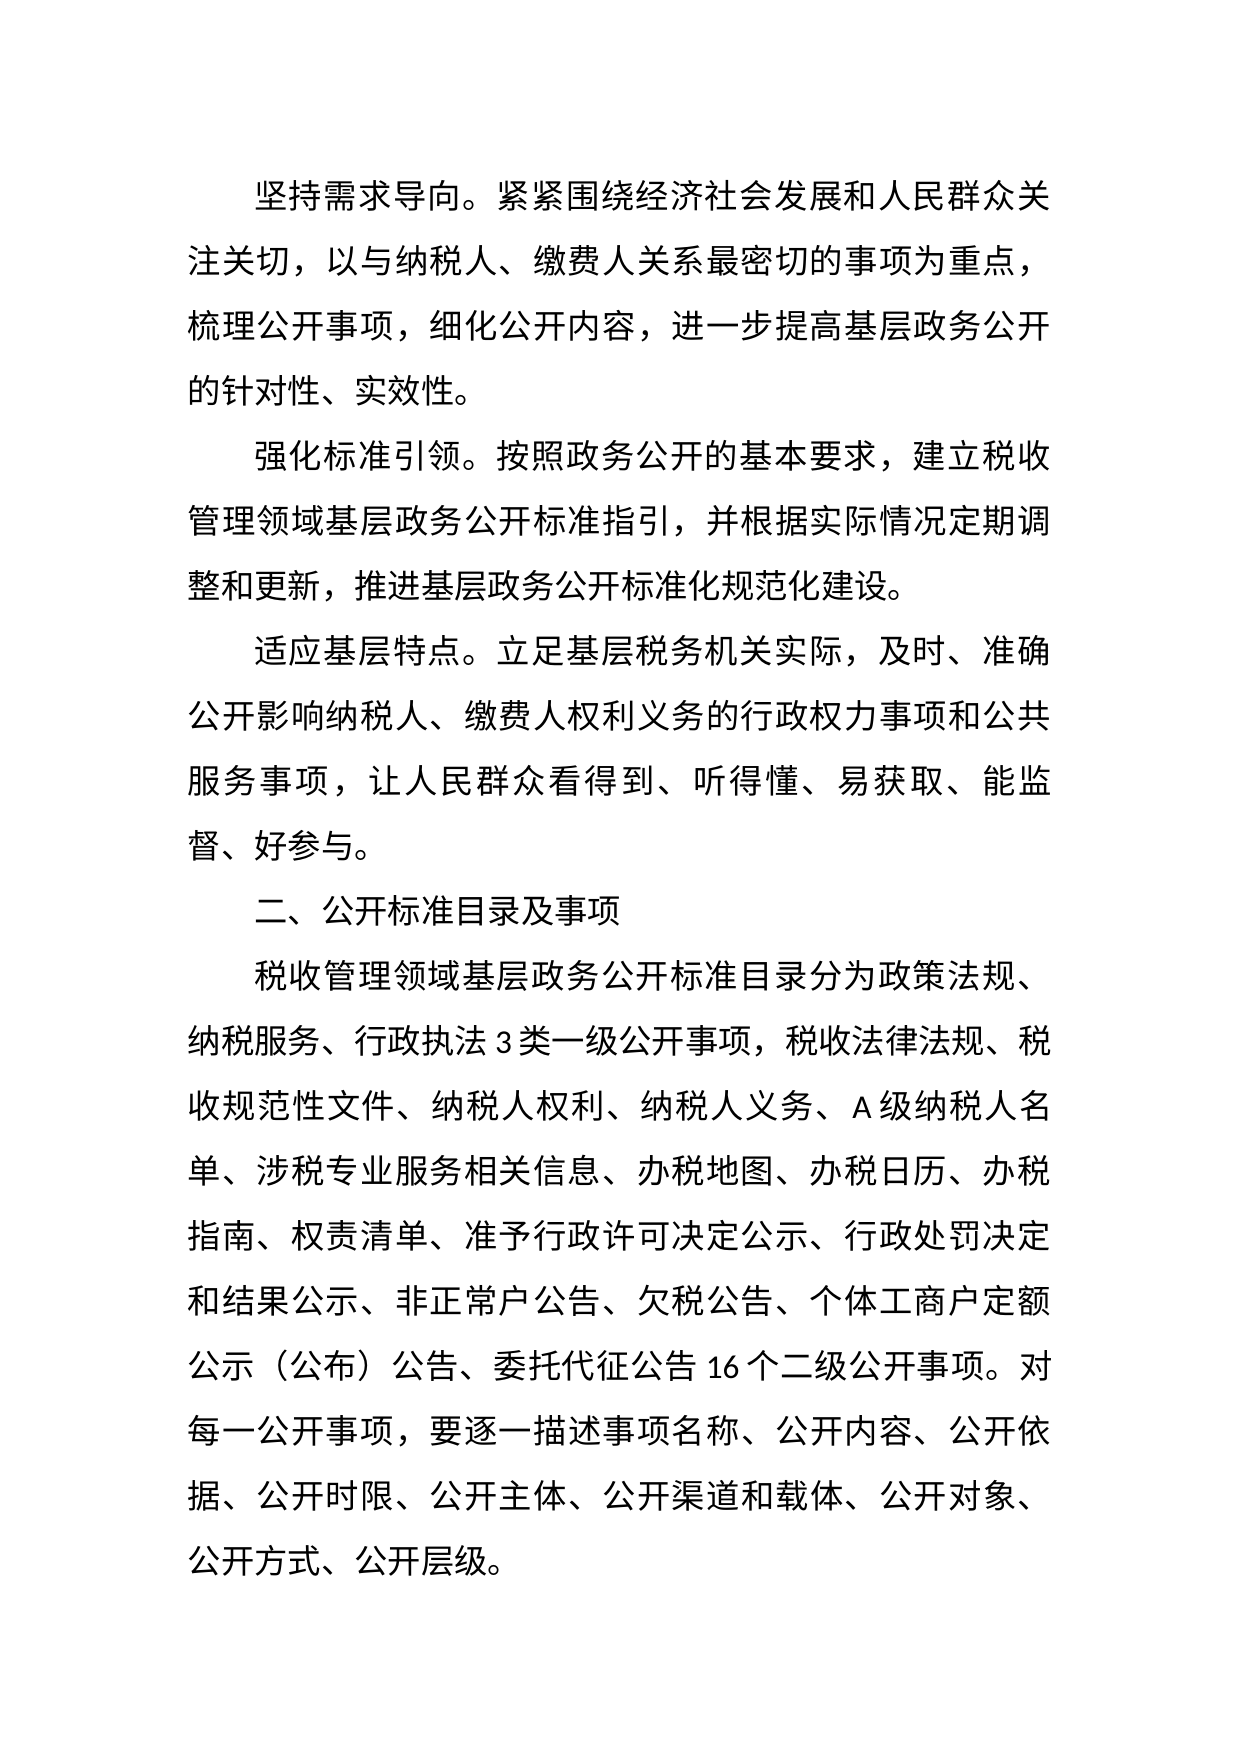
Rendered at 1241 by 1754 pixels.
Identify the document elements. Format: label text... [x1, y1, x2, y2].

text 坚持需求导向。紧紧围绕经济社会发展和人民群众关注关切，以与纳税人、缴费人关系最密切的事项为重点，梳理公开事项，细化公开内容，进一步提高基层政务公开的针对性、实效性。 [187, 162, 1053, 422]
text 二、公开标准目录及事项 [187, 877, 1053, 942]
text 适应基层特点。立足基层税务机关实际，及时、准确公开影响纳税人、缴费人权利义务的行政权力事项和公共服务事项，让人民群众看得到、听得懂、易获取、能监督、好参与。 [187, 617, 1053, 877]
text 税收管理领域基层政务公开标准目录分为政策法规、纳税服务、行政执法3类一级公开事项，税收法律法规、税收规范性文件、纳税人权利、纳税人义务、A级纳税人名单、涉税专业服务相关信息、办税地图、办税日历、办税指南、权责清单、准予行政许可决定公示、行政处罚决定和结果公示、非正常户公告、欠税公告、个体工商户定额公示（公布）公告、委托代征公告16个二级公开事项。对每一公开事项，要逐一描述事项名称、公开内容、公开依据、公开时限、公开主体、公开渠道和载体、公开对象、公开方式、公开层级。 [187, 942, 1053, 1592]
text 强化标准引领。按照政务公开的基本要求，建立税收管理领域基层政务公开标准指引，并根据实际情况定期调整和更新，推进基层政务公开标准化规范化建设。 [187, 422, 1053, 617]
